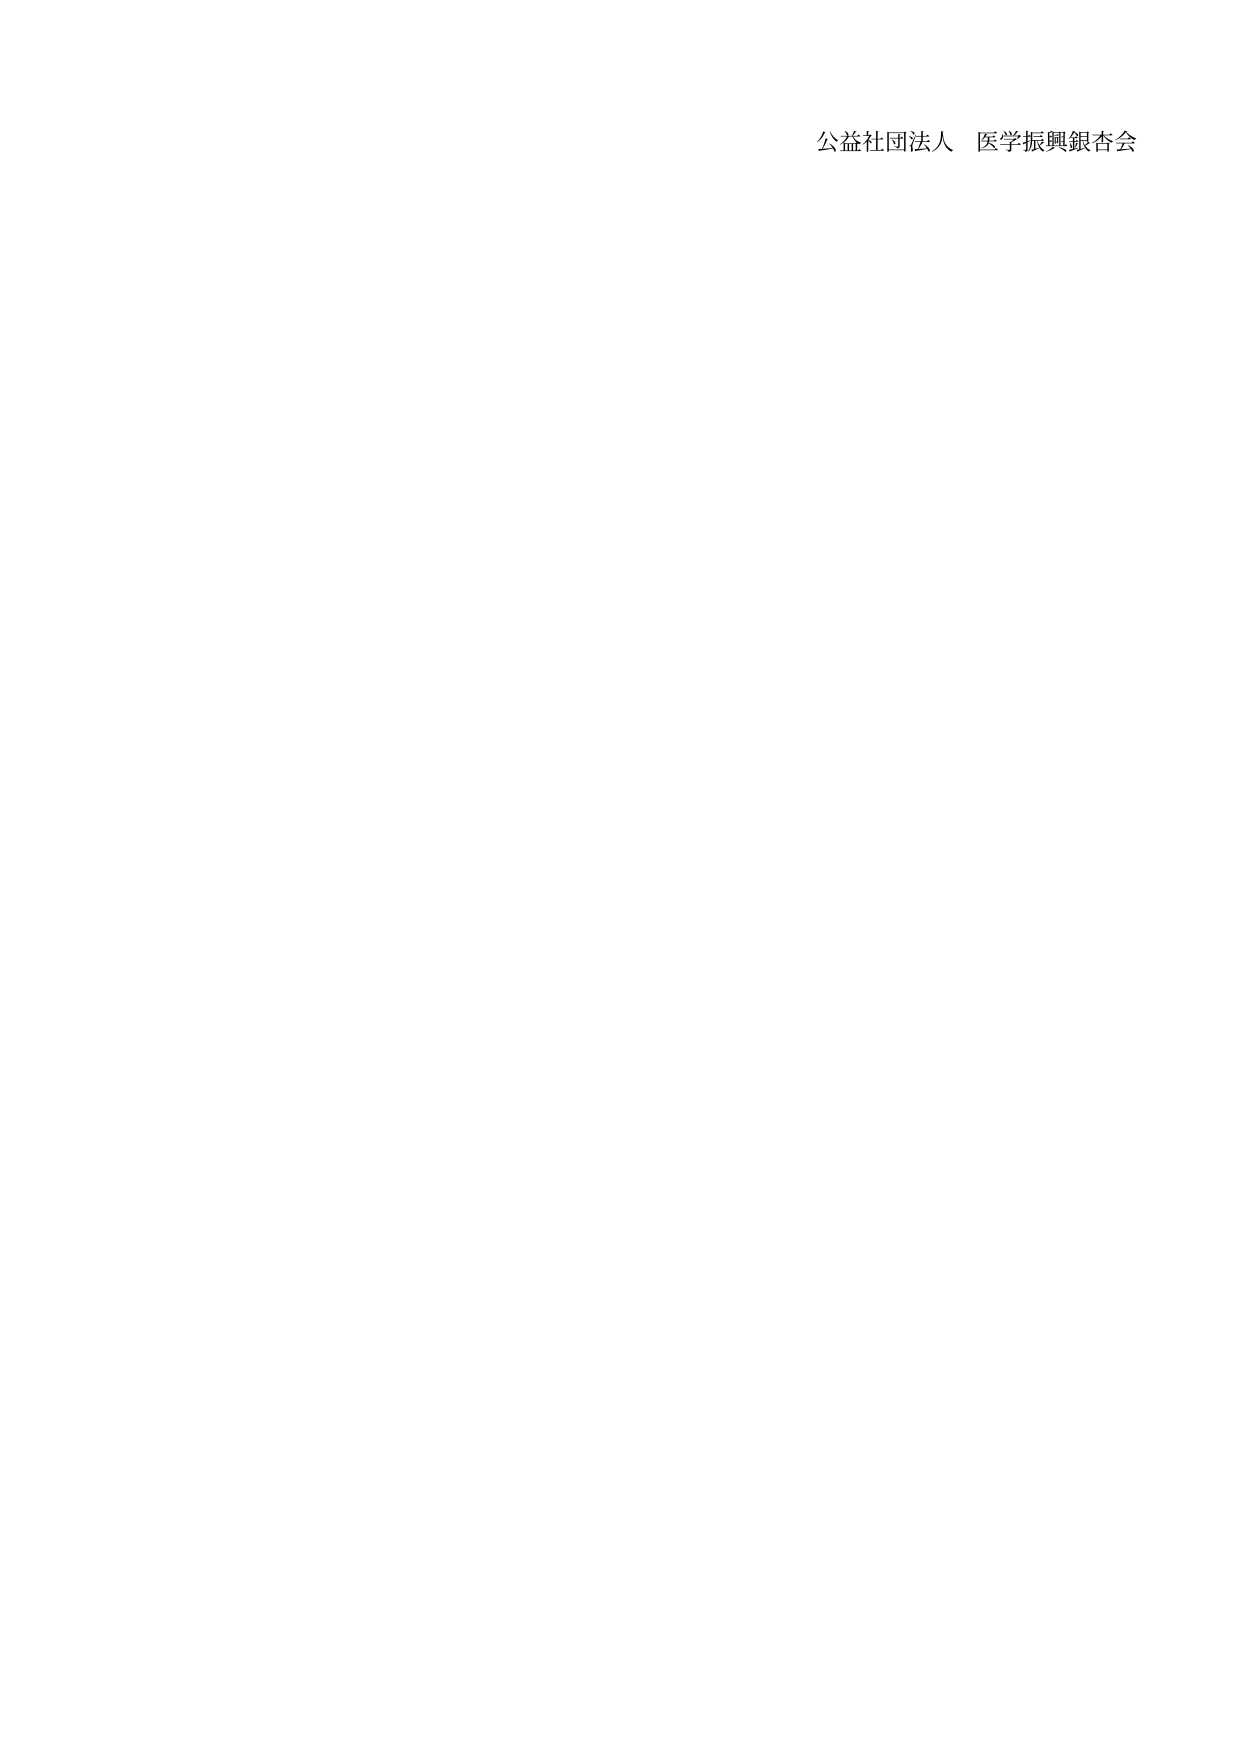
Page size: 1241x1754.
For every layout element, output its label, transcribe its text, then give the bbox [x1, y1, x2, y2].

text 公益社団法人 医学振興銀杏会 [89, 119, 1137, 161]
